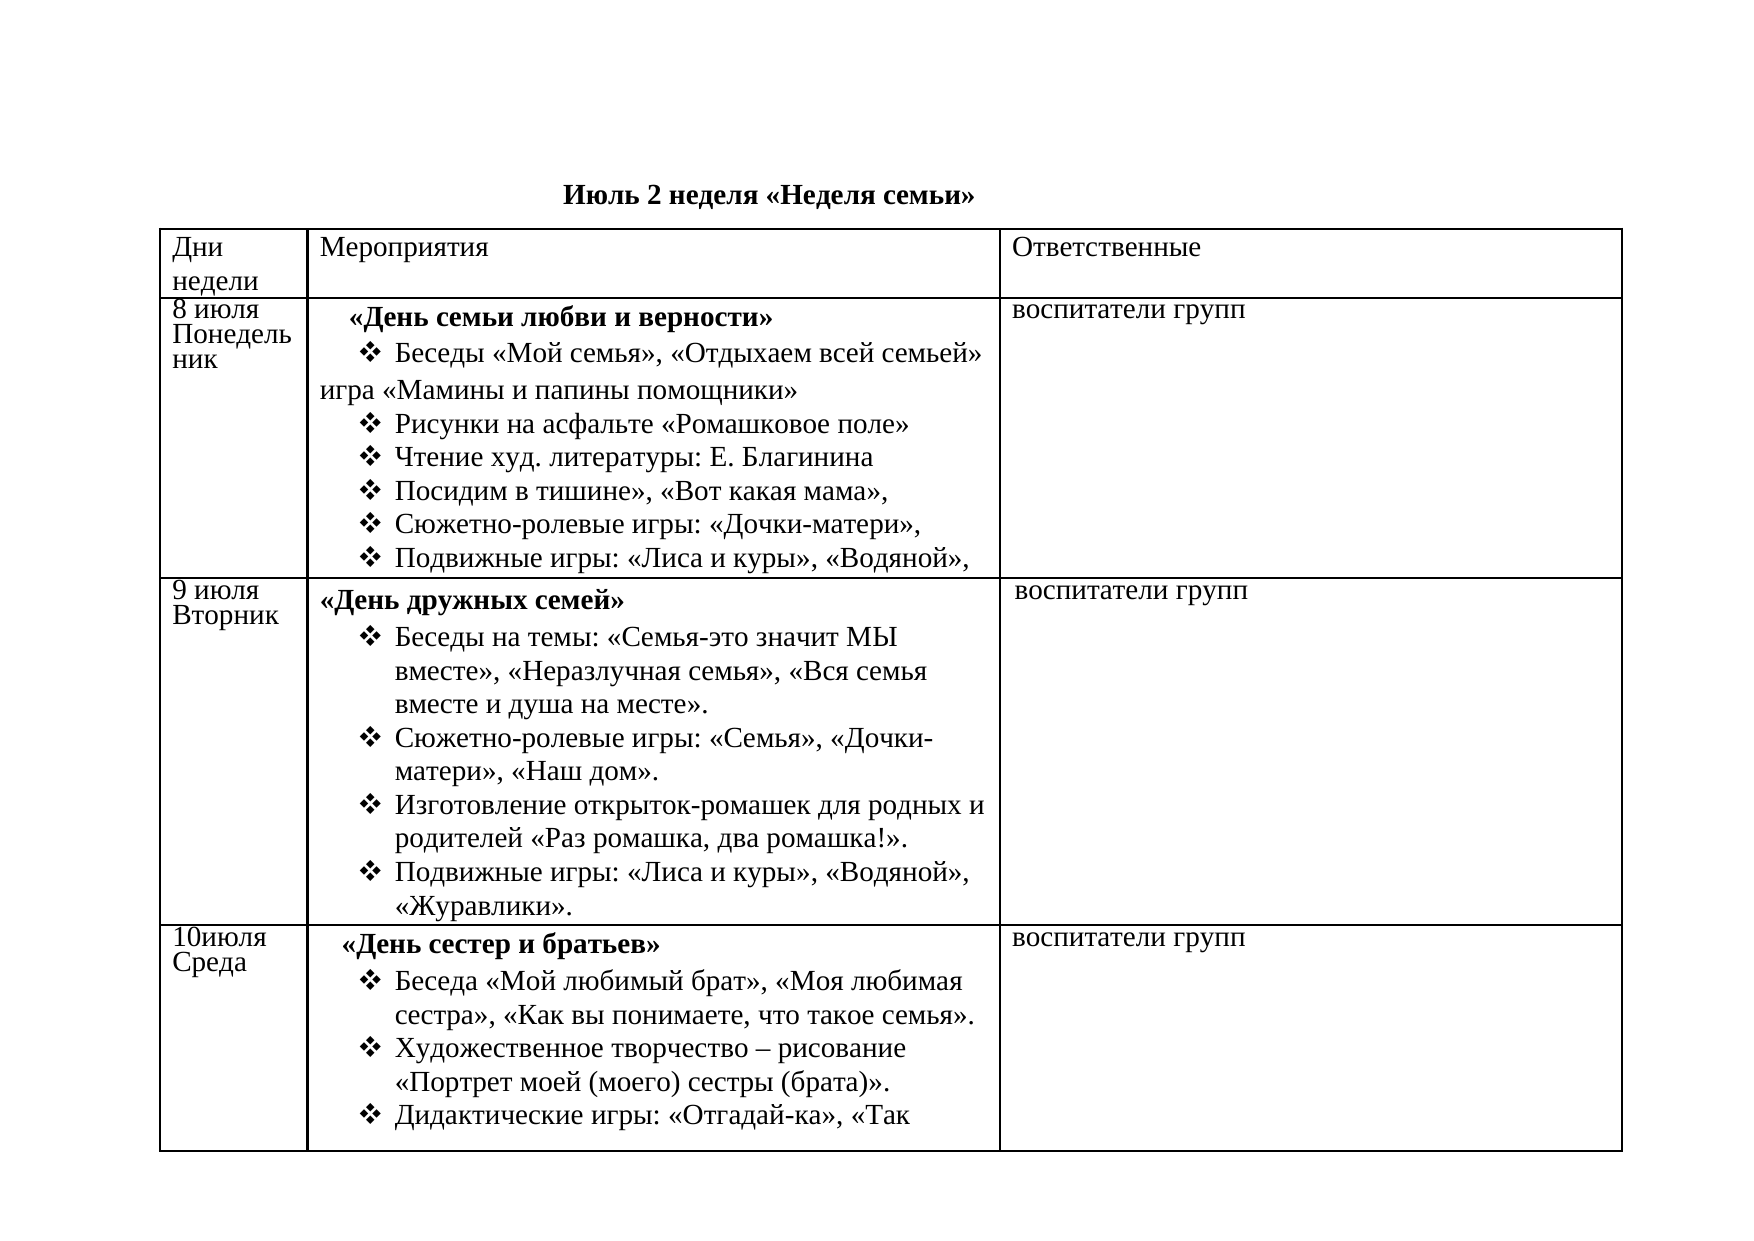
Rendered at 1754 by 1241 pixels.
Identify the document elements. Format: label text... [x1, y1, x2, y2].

table_header Ответственные [1001, 230, 1621, 297]
table_header Дни недели [161, 230, 306, 297]
table_cell «День дружных семей» Беседы на темы: «Семья-это значит МЫ вместе», «Неразлучная семья», «Вся семья вместе и душа на месте». Сюжетно-ролевые игры: «Семья», «Дочки-матери», «Наш дом». Изготовление открыток-ромашек для родных и родителей «Раз ромашка, два ромашка!». Подвижные игры: «Лиса и куры», «Водяной», «Журавлики». [309, 579, 999, 924]
text Июль 2 неделя «Неделя семьи» [118, 177, 1636, 211]
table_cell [309, 926, 999, 1149]
table_cell 10июля Среда [161, 926, 306, 1149]
table_cell воспитатели групп [1001, 299, 1621, 577]
table_cell воспитатели групп [1001, 579, 1621, 924]
table_header Мероприятия [309, 230, 999, 297]
table_cell воспитатели групп [1001, 926, 1621, 1149]
table_cell 9 июля Вторник [161, 579, 306, 924]
table_cell «День семьи любви и верности» Беседы «Мой семья», «Отдыхаем всей семьей» игра «Мамины и папины помощники» Рисунки на асфальте «Ромашковое поле» Чтение худ. литературы: Е. Благинина Посидим в тишине», «Вот какая мама», Сюжетно-ролевые игры: «Дочки-матери», Подвижные игры: «Лиса и куры», «Водяной», [309, 299, 999, 577]
table_cell 8 июля Понедельник [161, 299, 306, 577]
